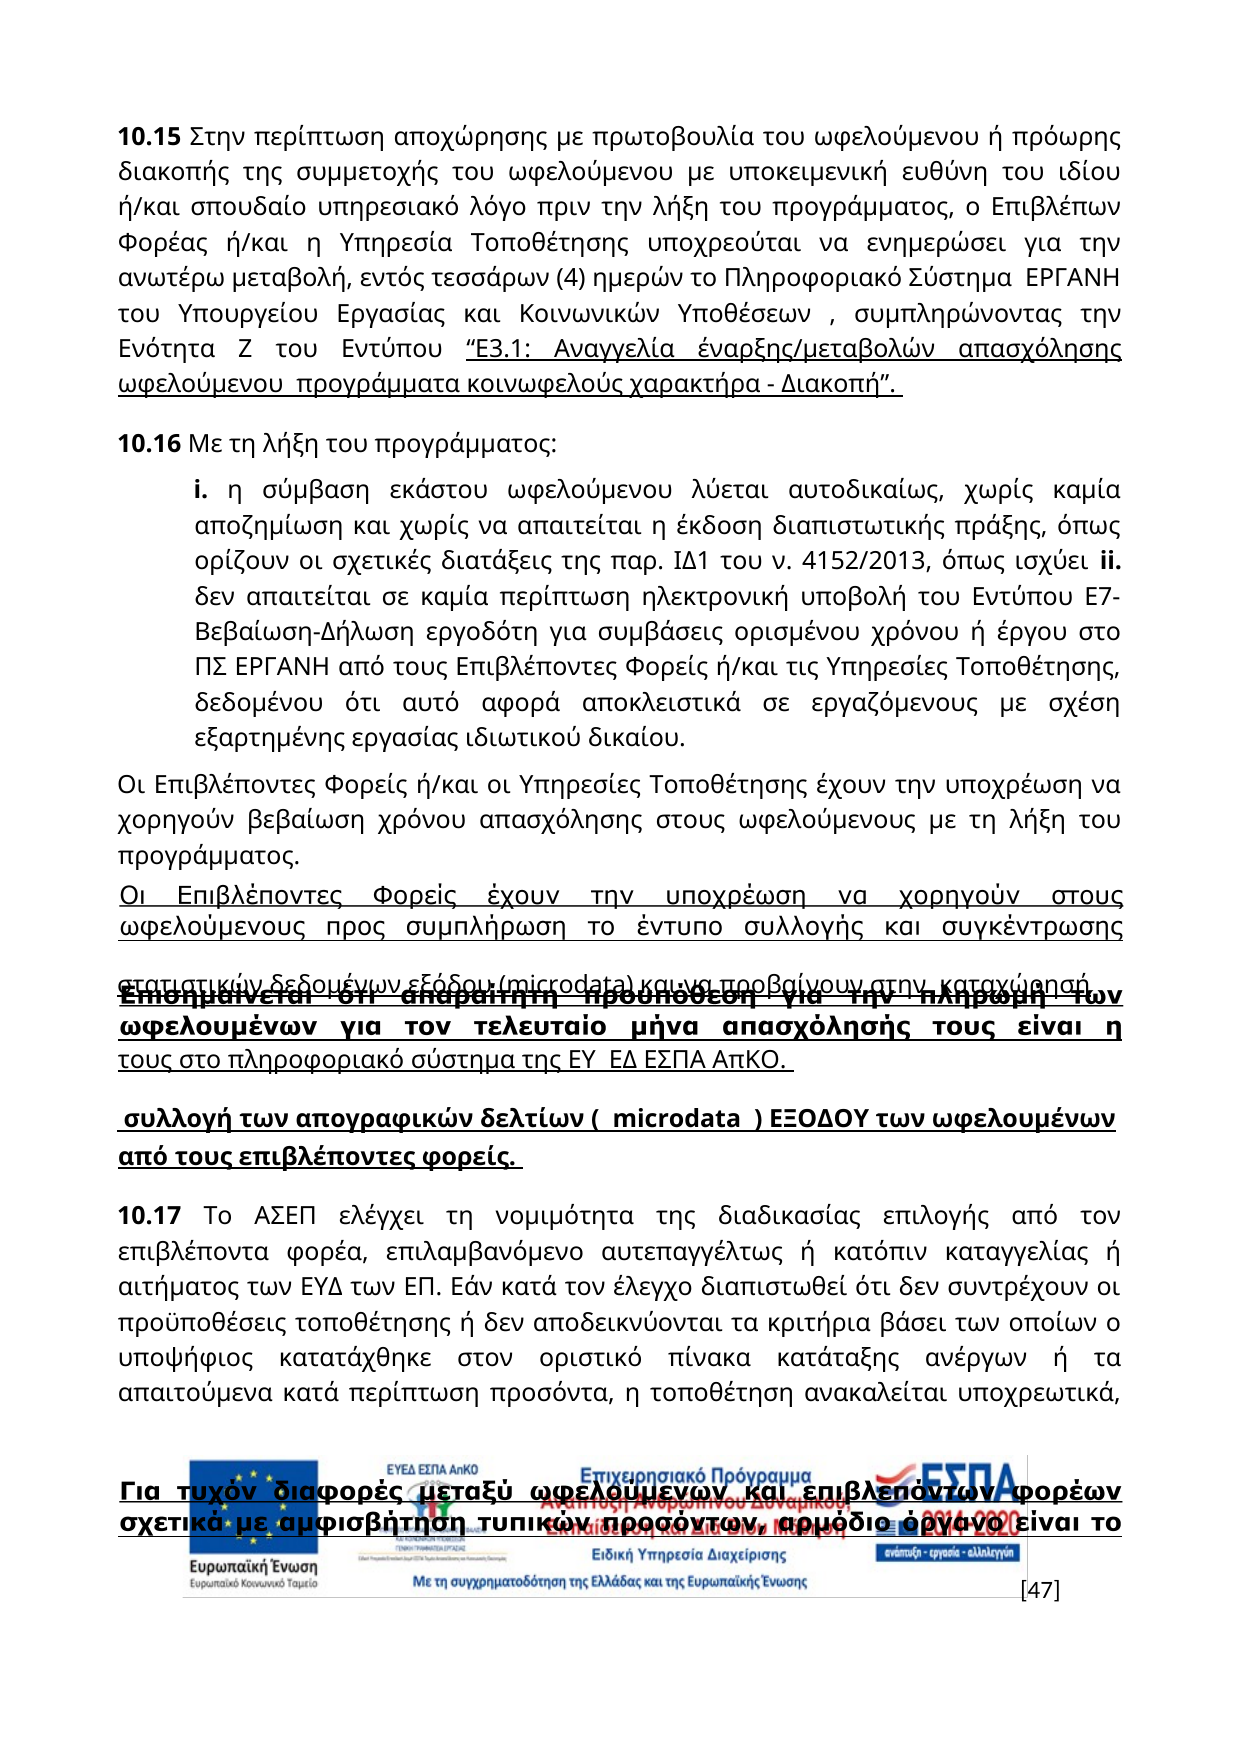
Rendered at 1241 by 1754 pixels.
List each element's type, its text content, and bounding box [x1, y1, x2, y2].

text στατιστικών δεδομένων εξόδου (microdata) και να προβαίνουν στην καταχώρησή τους στο πληροφοριακό σύστημα της ΕΥ ΕΔ ΕΣΠΑ ΑπΚΟ. [117, 897, 1123, 995]
picture [118, 882, 1124, 940]
text 10.16 Με τη λήξη του προγράμματος: [117, 426, 1122, 459]
text συλλογή των απογραφικών δελτίων ( microdata ) ΕΞΟΔΟΥ των ωφελουμένων από τους επιβλέποντες φορείς. [117, 1101, 1123, 1172]
text 10.15 Στην περίπτωση αποχώρησης με πρωτοβουλία του ωφελούμενου ή πρόωρης διακοπής της συμμετοχής του ωφελούμενου με υποκειμενική ευθύνη του ιδίου ή/και σπουδαίο υπηρεσιακό λόγο πριν την λήξη του προγράμματος, ο Επιβλέπων Φορέας ή/και η Υπηρεσία Τοποθέτησης υποχρεούται να ενημερώσει για την ανωτέρω μεταβολή, εντός τεσσάρων (4) ημερών το Πληροφοριακό Σύστημα ΕΡΓΑΝΗ του Υπουργείου Εργασίας και Κοινωνικών Υποθέσεων , συμπληρώνοντας την Ενότητα Ζ του Εντύπου “E3.1: Αναγγελία έναρξης/μεταβολών απασχόλησης ωφελούμενου προγράμματα κοινωφελούς χαρακτήρα - Διακοπή”. [117, 118, 1122, 400]
text i. η σύμβαση εκάστου ωφελούμενου λύεται αυτοδικαίως, χωρίς καμία αποζημίωση και χωρίς να απαιτείται η έκδοση διαπιστωτικής πράξης, όπως ορίζουν οι σχετικές διατάξεις της παρ. ΙΔ1 του ν. 4152/2013, όπως ισχύει ii. δεν απαιτείται σε καμία περίπτωση ηλεκτρονική υποβολή του Εντύπου Ε7-Βεβαίωση-Δήλωση εργοδότη για συμβάσεις ορισμένου χρόνου ή έργου στο ΠΣ ΕΡΓΑΝΗ από τους Επιβλέποντες Φορείς ή/και τις Υπηρεσίες Τοποθέτησης, δεδομένου ότι αυτό αφορά αποκλειστικά σε εργαζόμενους με σχέση εξαρτημένης εργασίας ιδιωτικού δικαίου. [193, 472, 1122, 754]
text στατιστικών δεδομένων εξόδου (microdata) και να προβαίνουν στην καταχώρησή τους στο πληροφοριακό σύστημα της ΕΥ ΕΔ ΕΣΠΑ ΑπΚΟ. [117, 997, 1123, 1076]
text Οι Επιβλέποντες Φορείς ή/και οι Υπηρεσίες Τοποθέτησης έχουν την υποχρέωση να χορηγούν βεβαίωση χρόνου απασχόλησης στους ωφελούμενους με τη λήξη του προγράμματος. [117, 766, 1122, 871]
picture [182, 1537, 1029, 1599]
picture [118, 982, 1124, 1040]
picture [118, 1455, 1123, 1536]
